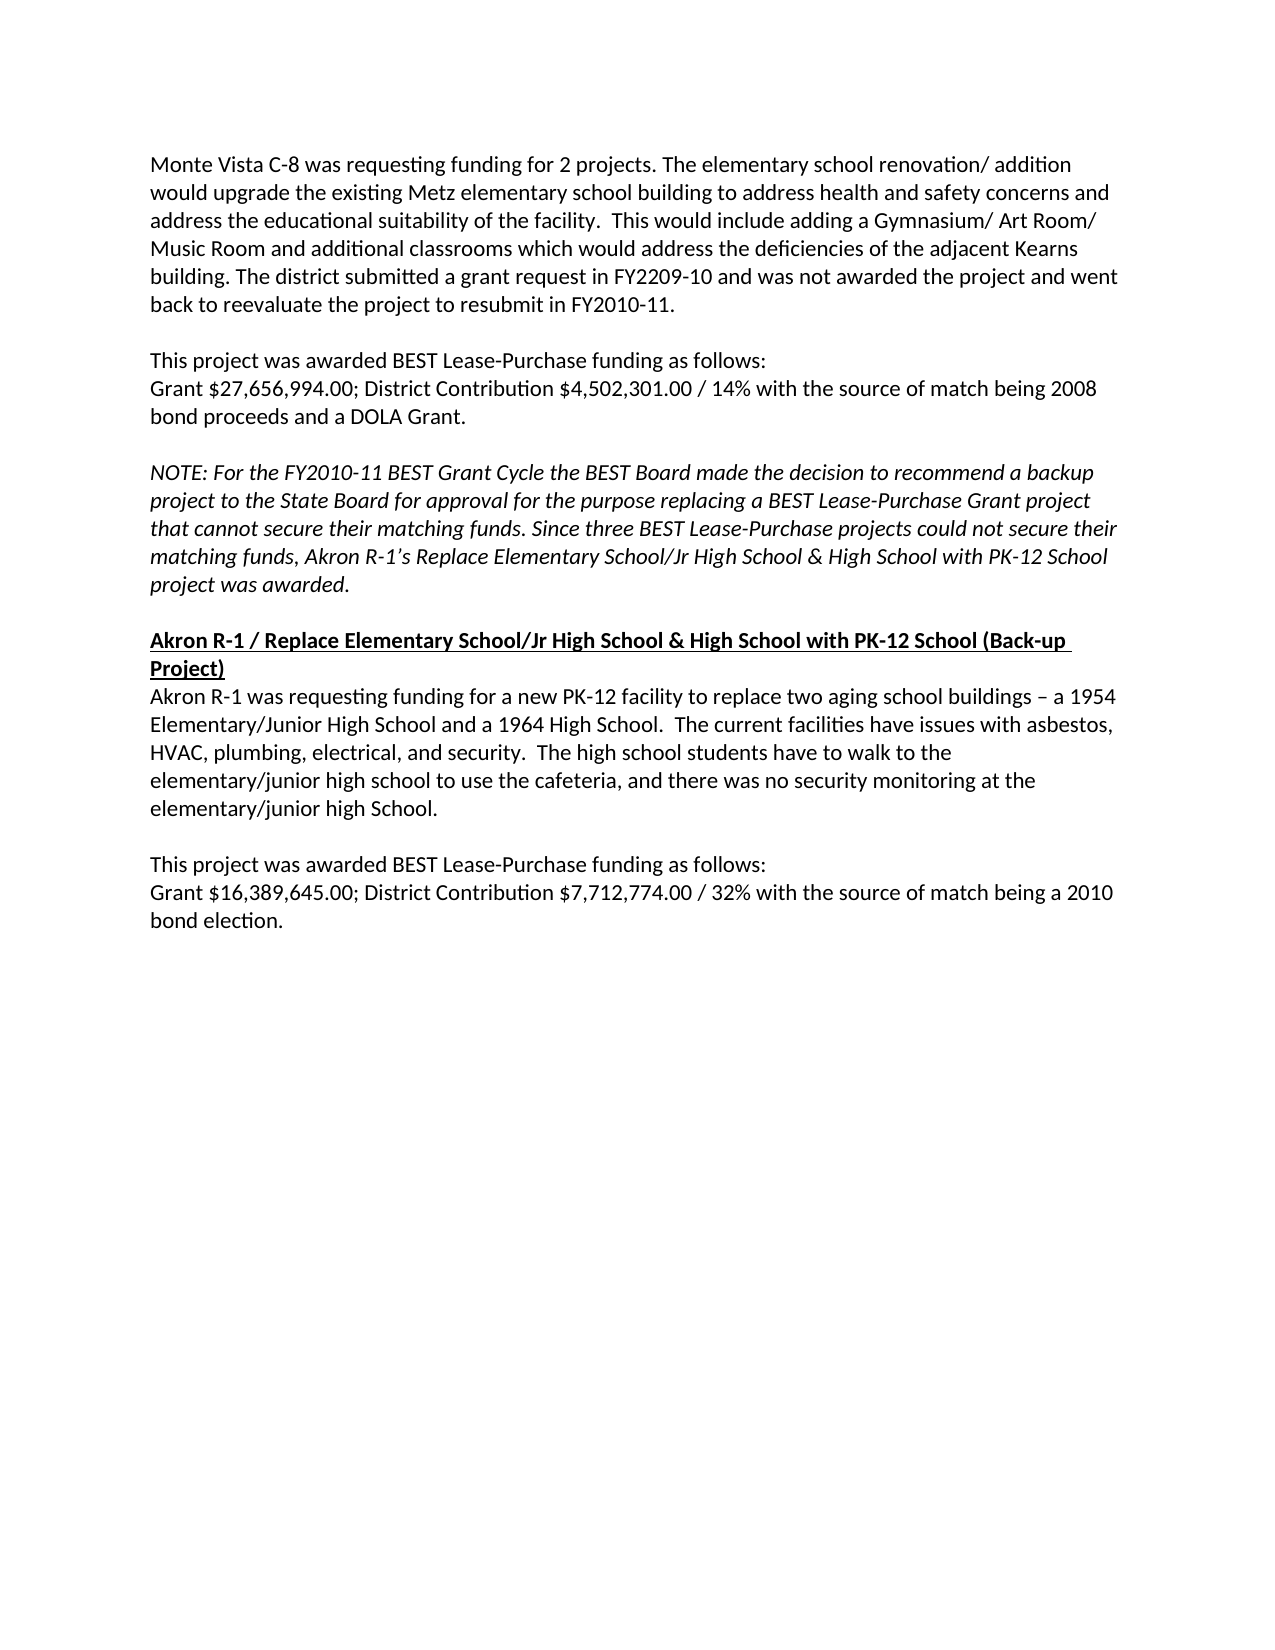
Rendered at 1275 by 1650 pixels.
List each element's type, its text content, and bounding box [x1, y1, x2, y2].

text Akron R-1 was requesting funding for a new PK-12 facility to replace two aging school buildings – a 1954 Elementary/Junior High School and a 1964 High School. The current facilities have issues with asbestos, HVAC, plumbing, electrical, and security. The high school students have to walk to the elementary/junior high school to use the cafeteria, and there was no security monitoring at the elementary/junior high School. [150, 682, 1125, 822]
text Akron R-1 / Replace Elementary School/Jr High School & High School with PK-12 School (Back-up Project) [150, 626, 1125, 682]
text Grant $16,389,645.00; District Contribution $7,712,774.00 / 32% with the source of match being a 2010 bond election. [150, 878, 1125, 934]
text This project was awarded BEST Lease-Purchase funding as follows: [150, 346, 1125, 374]
text This project was awarded BEST Lease-Purchase funding as follows: [150, 851, 1125, 878]
text Grant $27,656,994.00; District Contribution $4,502,301.00 / 14% with the source of match being 2008 bond proceeds and a DOLA Grant. [150, 374, 1125, 430]
text NOTE: For the FY2010-11 BEST Grant Cycle the BEST Board made the decision to recommend a backup project to the State Board for approval for the purpose replacing a BEST Lease-Purchase Grant project that cannot secure their matching funds. Since three BEST Lease-Purchase projects could not secure their matching funds, Akron R-1’s Replace Elementary School/Jr High School & High School with PK-12 School project was awarded. [150, 458, 1125, 598]
text Monte Vista C-8 was requesting funding for 2 projects. The elementary school renovation/ addition would upgrade the existing Metz elementary school building to address health and safety concerns and address the educational suitability of the facility. This would include adding a Gymnasium/ Art Room/ Music Room and additional classrooms which would address the deficiencies of the adjacent Kearns building. The district submitted a grant request in FY2209-10 and was not awarded the project and went back to reevaluate the project to resubmit in FY2010-11. [150, 150, 1125, 318]
